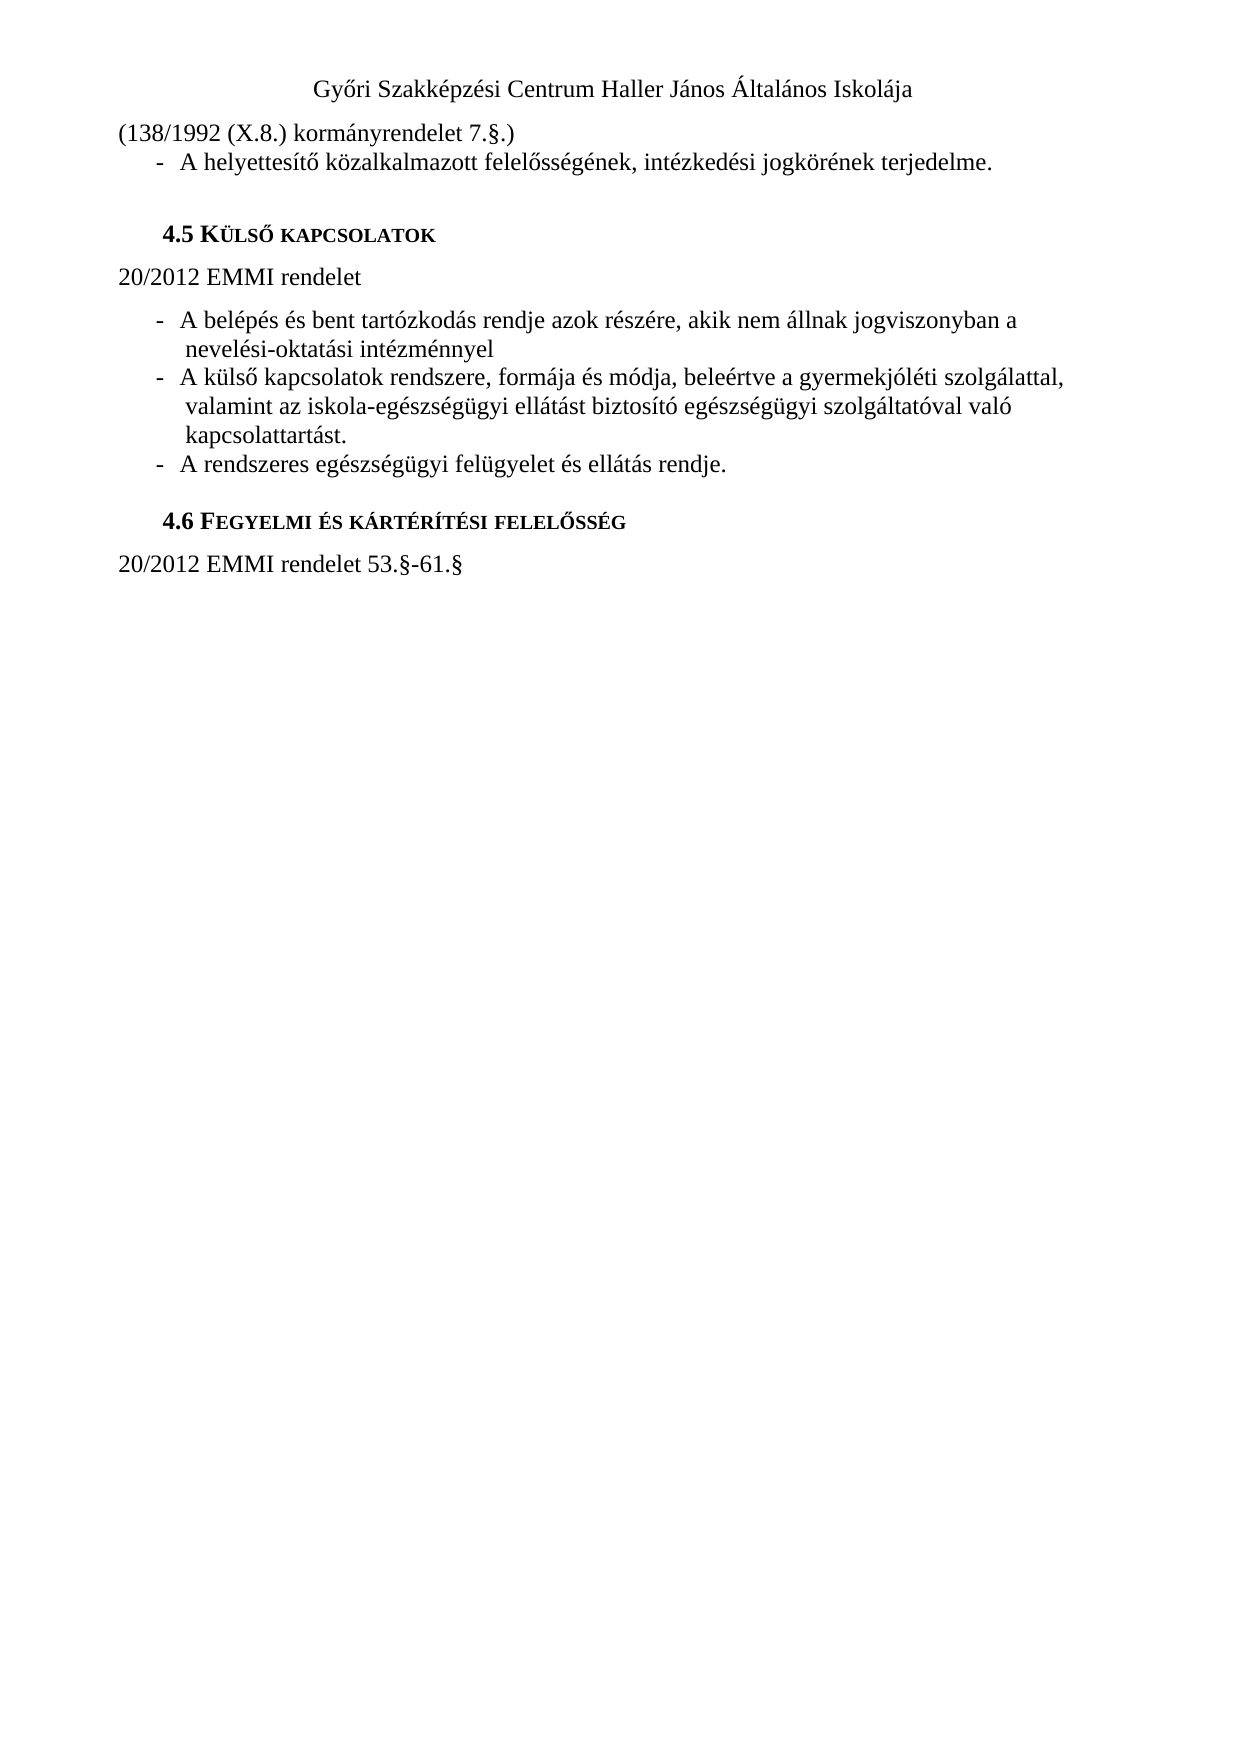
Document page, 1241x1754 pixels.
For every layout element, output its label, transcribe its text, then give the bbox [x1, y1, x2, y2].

list A helyettesítő közalkalmazott felelősségének, intézkedési jogkörének terjedelme. [156, 147, 1107, 176]
text 20/2012 EMMI rendelet 53.§-61.§ [118, 549, 1107, 578]
list Külső kapcsolatok [162, 219, 1107, 247]
text (138/1992 (X.8.) kormányrendelet 7.§.) [118, 118, 1107, 147]
list A külső kapcsolatok rendszere, formája és módja, beleértve a gyermekjóléti szolgálattal, valamint az iskola-egészségügyi ellátást biztosító egészségügyi szolgáltatóval való kapcsolattartást. [156, 362, 1107, 449]
list Fegyelmi és kártérítési felelősség [162, 506, 1107, 535]
list A rendszeres egészségügyi felügyelet és ellátás rendje. [156, 449, 1107, 477]
list A belépés és bent tartózkodás rendje azok részére, akik nem állnak jogviszonyban a nevelési-oktatási intézménnyel [156, 305, 1107, 362]
text 20/2012 EMMI rendelet [118, 262, 1107, 291]
